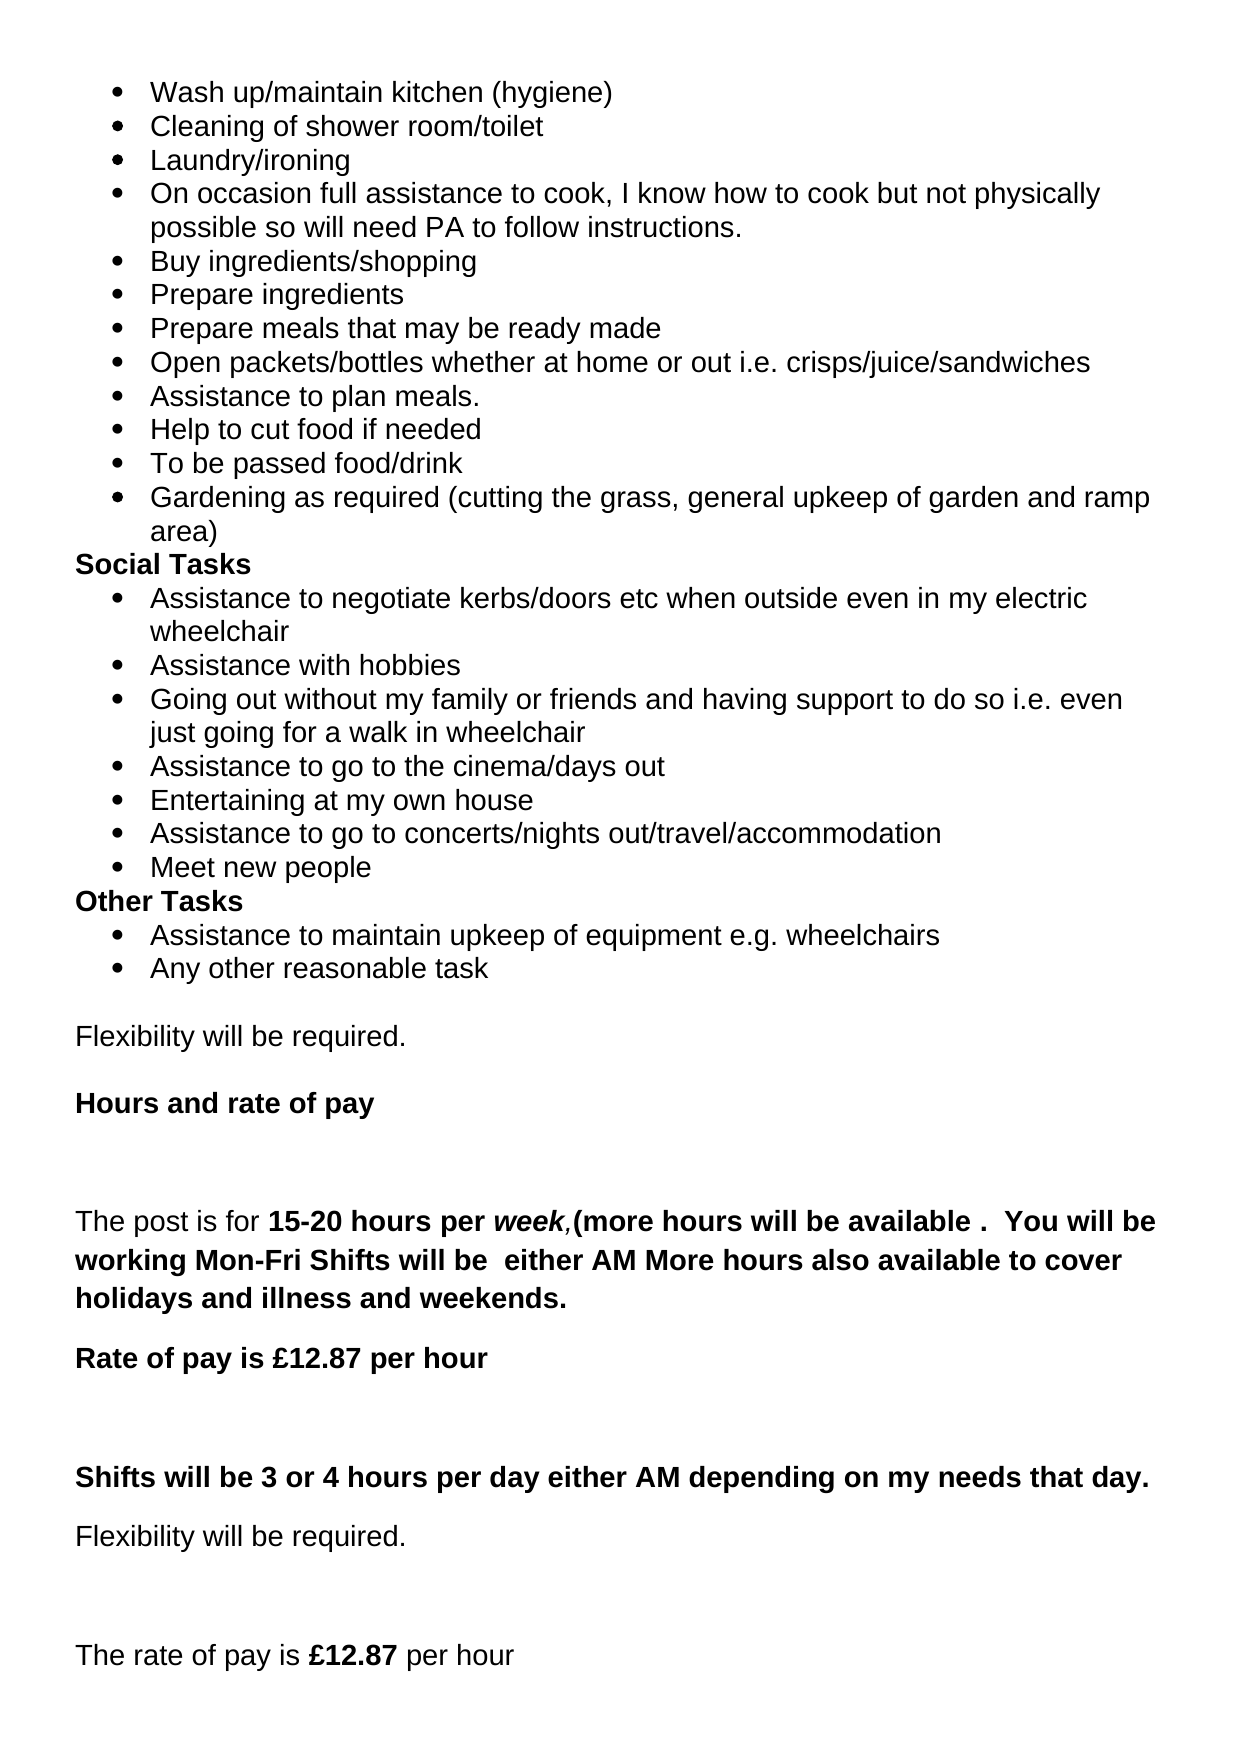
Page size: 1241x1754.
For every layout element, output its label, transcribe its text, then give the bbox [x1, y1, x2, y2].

text Shifts will be 3 or 4 hours per day either AM depending on my needs that day. [75, 1459, 1165, 1493]
text Social Tasks [75, 547, 1165, 581]
list Entertaining at my own house [112, 783, 1165, 816]
list Laundry/ironing [112, 142, 1165, 176]
text The rate of pay is £12.87 per hour [75, 1638, 1165, 1671]
list Assistance with hobbies [112, 648, 1165, 682]
list Meet new people [112, 850, 1165, 884]
list Prepare ingredients [112, 277, 1165, 311]
text Hours and rate of pay [75, 1086, 1165, 1119]
text Rate of pay is £12.87 per hour [75, 1341, 1165, 1374]
text Flexibility will be required. [75, 1018, 1165, 1052]
list Assistance to go to concerts/nights out/travel/accommodation [112, 816, 1165, 850]
list Wash up/maintain kitchen (hygiene) [112, 75, 1165, 109]
list Assistance to maintain upkeep of equipment e.g. wheelchairs [112, 917, 1165, 951]
text The post is for 15-20 hours per week,(more hours will be available . You will be working Mon-Fri Shifts will be either AM More hours also available to cover holidays and illness and weekends. [75, 1204, 1165, 1315]
list Prepare meals that may be ready made [112, 311, 1165, 345]
list Help to cut food if needed [112, 412, 1165, 446]
list Assistance to negotiate kerbs/doors etc when outside even in my electric wheelchair [112, 581, 1165, 648]
list Open packets/bottles whether at home or out i.e. crisps/juice/sandwiches [112, 345, 1165, 378]
list Assistance to plan meals. [112, 378, 1165, 412]
text Other Tasks [75, 884, 1165, 917]
text Flexibility will be required. [75, 1519, 1165, 1552]
list On occasion full assistance to cook, I know how to cook but not physically possible so will need PA to follow instructions. [112, 176, 1165, 243]
list To be passed food/drink [112, 446, 1165, 480]
list Cleaning of shower room/toilet [112, 109, 1165, 142]
list Buy ingredients/shopping [112, 243, 1165, 277]
list Assistance to go to the cinema/days out [112, 749, 1165, 783]
list Going out without my family or friends and having support to do so i.e. even just going for a walk in wheelchair [112, 682, 1165, 749]
list Gardening as required (cutting the grass, general upkeep of garden and ramp area) [112, 480, 1165, 547]
list Any other reasonable task [112, 951, 1165, 985]
